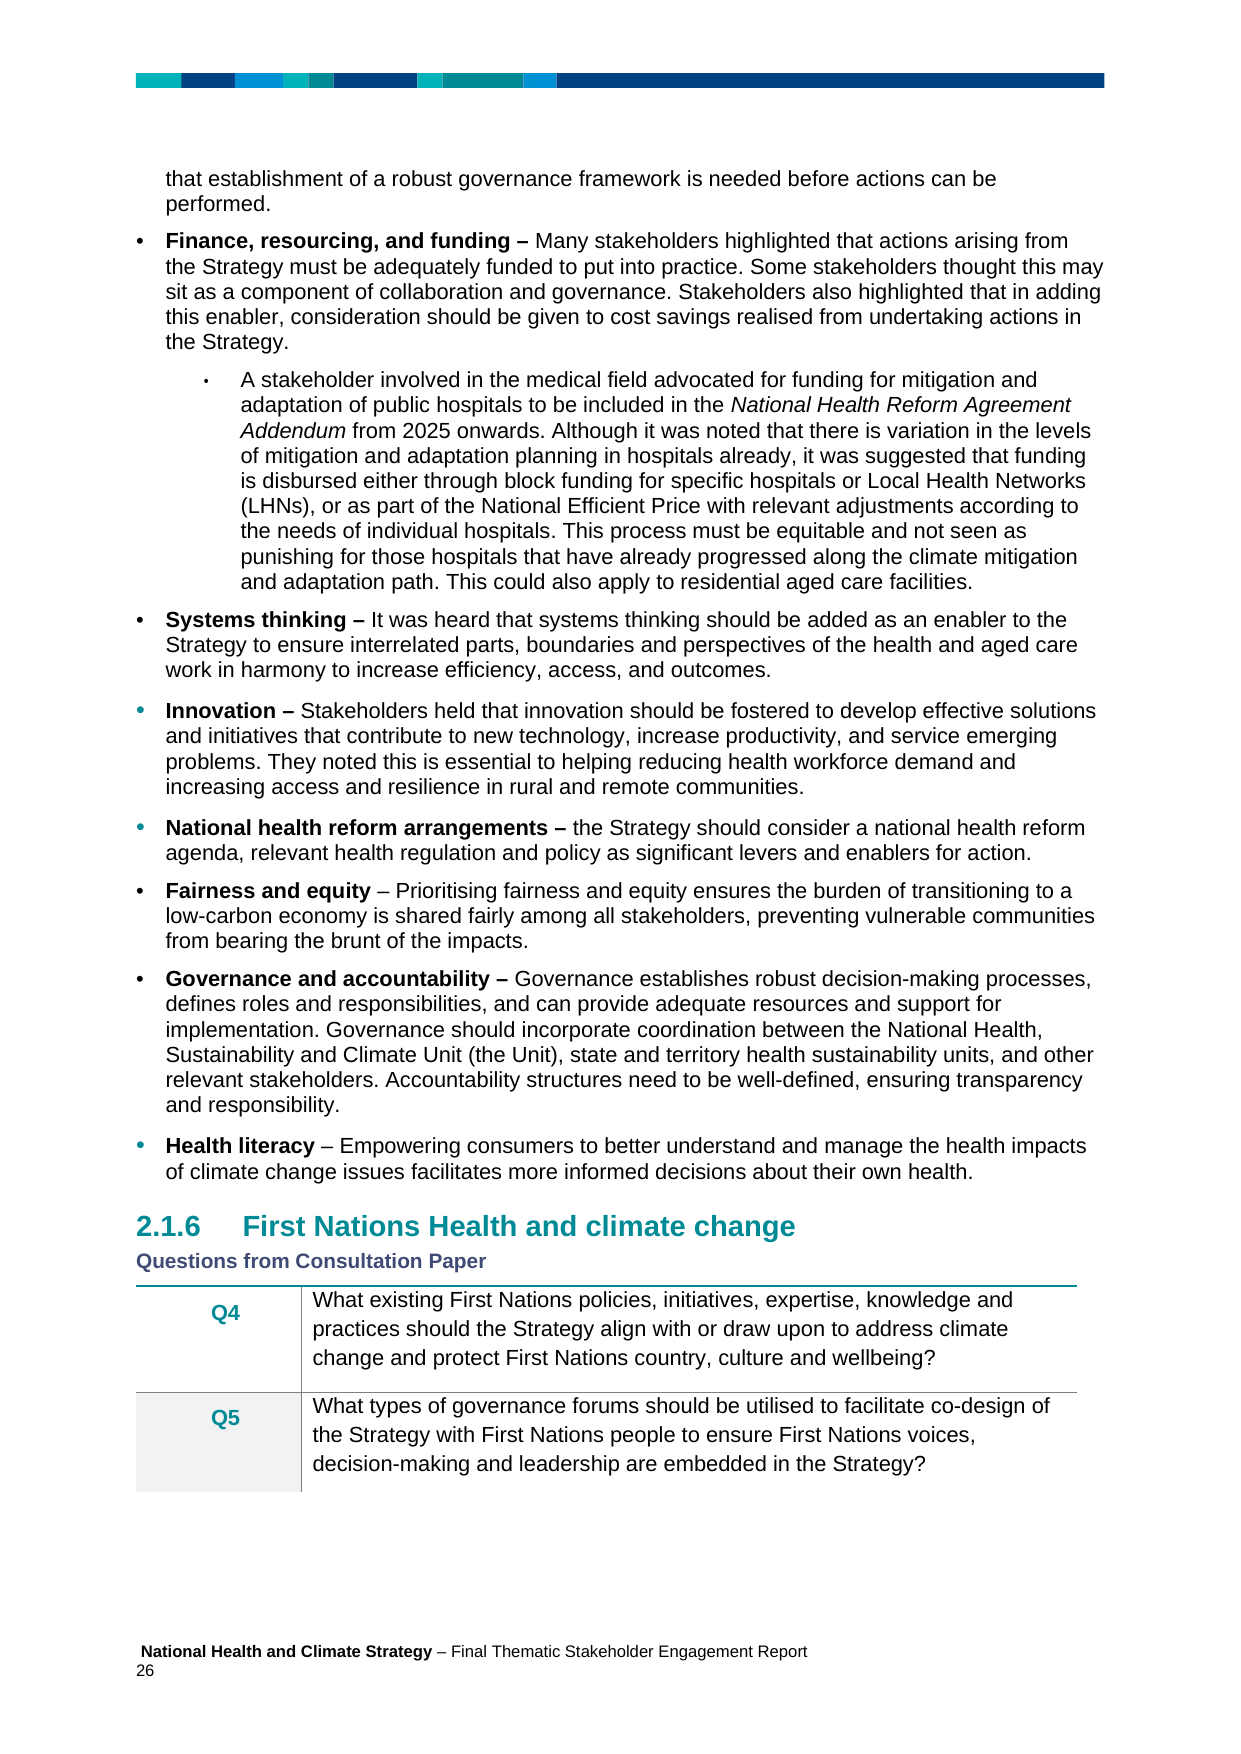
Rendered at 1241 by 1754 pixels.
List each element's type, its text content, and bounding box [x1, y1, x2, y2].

table_header Q4 [136, 1287, 301, 1392]
text Fairness and equity – Prioritising fairness and equity ensures the burden of transitioning to a low-carbon economy is shared fairly among all stakeholders, preventing vulnerable communities from bearing the brunt of the impacts. [136, 878, 1104, 953]
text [136, 165, 1104, 216]
text Systems thinking – It was heard that systems thinking should be added as an enabler to the Strategy to ensure interrelated parts, boundaries and perspectives of the health and aged care work in harmony to increase efficiency, access, and outcomes. [136, 606, 1104, 682]
subtitle First Nations Health and climate change [136, 1209, 1104, 1242]
picture [183, 73, 234, 88]
text Innovation – Stakeholders held that innovation should be fostered to develop effective solutions and initiatives that contribute to new technology, increase productivity, and service emerging problems. They noted this is essential to helping reducing health workforce demand and increasing access and resilience in rural and remote communities. [136, 694, 1104, 799]
text A stakeholder involved in the medical field advocated for funding for mitigation and adaptation of public hospitals to be included in the National Health Reform Agreement Addendum from 2025 onwards. Although it was noted that there is variation in the levels of mitigation and adaptation planning in hospitals already, it was suggested that funding is disbursed either through block funding for specific hospitals or Local Health Networks (LHNs), or as part of the National Efficient Price with relevant adjustments according to the needs of individual hospitals. This process must be equitable and not seen as punishing for those hospitals that have already progressed along the climate mitigation and adaptation path. This could also apply to residential aged care facilities. [203, 367, 1104, 594]
text Governance and accountability – Governance establishes robust decision-making processes, defines roles and responsibilities, and can provide adequate resources and support for implementation. Governance should incorporate coordination between the National Health, Sustainability and Climate Unit (the Unit), state and territory health sustainability units, and other relevant stakeholders. Accountability structures need to be well-defined, ensuring transparency and responsibility. [136, 966, 1104, 1117]
subtitle Questions from Consultation Paper [136, 1248, 1104, 1272]
table_cell What types of governance forums should be utilised to facilitate co-design of the Strategy with First Nations people to ensure First Nations voices, decision-making and leadership are embedded in the Strategy? [302, 1393, 1077, 1492]
table_cell Q5 [136, 1393, 301, 1492]
picture [135, 73, 180, 88]
table_header What existing First Nations policies, initiatives, expertise, knowledge and practices should the Strategy align with or draw upon to address climate change and protect First Nations country, culture and wellbeing? [302, 1287, 1077, 1392]
text Health literacy – Empowering consumers to better understand and manage the health impacts of climate change issues facilitates more informed decisions about their own health. [136, 1130, 1104, 1184]
text Finance, resourcing, and funding – Many stakeholders highlighted that actions arising from the Strategy must be adequately funded to put into practice. Some stakeholders thought this may sit as a component of collaboration and governance. Stakeholders also highlighted that in adding this enabler, consideration should be given to cost savings realised from undertaking actions in the Strategy. [136, 228, 1104, 354]
picture [284, 73, 523, 88]
picture [557, 73, 1105, 88]
text National health reform arrangements – the Strategy should consider a national health reform agenda, relevant health regulation and policy as significant levers and enablers for action. [136, 811, 1104, 865]
